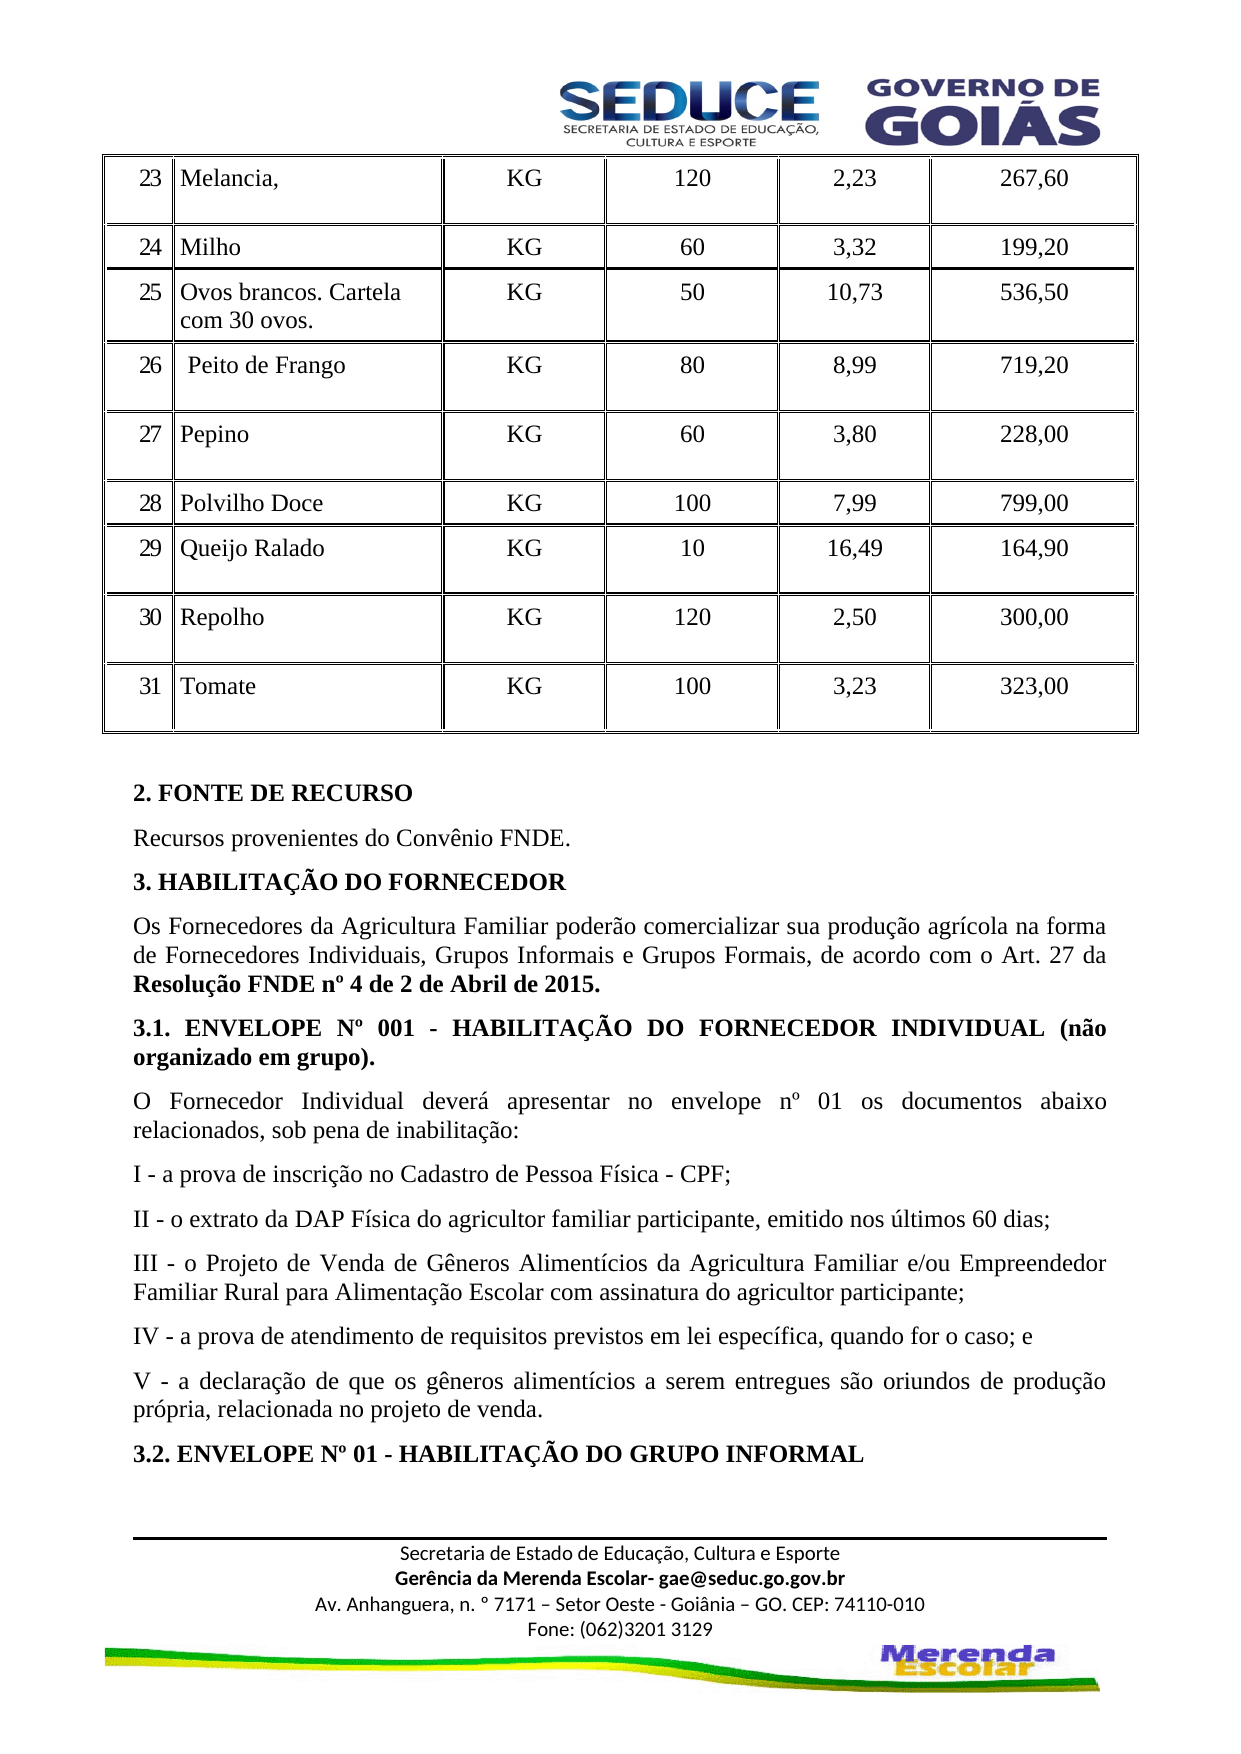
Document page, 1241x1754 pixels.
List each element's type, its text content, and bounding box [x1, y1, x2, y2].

table_cell 799,00 [931, 479, 1137, 523]
text 3.1. ENVELOPE Nº 001 - HABILITAÇÃO DO FORNECEDOR INDIVIDUAL (não organizado em grupo). [133, 1013, 1107, 1071]
table_cell 16,49 [780, 527, 929, 592]
table_cell Tomate [174, 661, 443, 731]
table_cell 80 [607, 344, 777, 409]
text III - o Projeto de Venda de Gêneros Alimentícios da Agricultura Familiar e/ou Empreendedor Familiar Rural para Alimentação Escolar com assinatura do agricultor participante; [133, 1248, 1107, 1306]
text IV - a prova de atendimento de requisitos previstos em lei específica, quando for o caso; e [133, 1321, 1107, 1350]
table_cell KG [445, 226, 604, 267]
picture [559, 73, 1108, 154]
table_cell 199,20 [931, 223, 1137, 267]
table_cell 719,20 [932, 340, 1136, 409]
text V - a declaração de que os gêneros alimentícios a serem entregues são oriundos de produção própria, relacionada no projeto de venda. [133, 1366, 1107, 1423]
table_cell 3,23 [779, 665, 931, 731]
table_cell 10 [607, 527, 777, 592]
table_cell 3,32 [780, 226, 929, 267]
table_cell 120 [606, 157, 778, 223]
table_cell 228,00 [932, 410, 1136, 479]
table_cell [105, 157, 173, 223]
table_cell Milho [175, 226, 441, 267]
table_cell [105, 410, 172, 479]
text O Fornecedor Individual deverá apresentar no envelope nº 01 os documentos abaixo relacionados, sob pena de inabilitação: [133, 1086, 1107, 1144]
table_cell Melancia, [174, 155, 443, 223]
table_cell [105, 592, 172, 661]
table_cell 164,90 [932, 523, 1136, 592]
text Recursos provenientes do Convênio FNDE. [133, 823, 1107, 851]
table_cell Queijo Ralado [175, 527, 441, 592]
table_cell 50 [607, 270, 777, 340]
table_cell 120 [607, 596, 777, 661]
table_cell 2,23 [779, 157, 931, 223]
text II - o extrato da DAP Física do agricultor familiar participante, emitido nos últimos 60 dias; [133, 1204, 1107, 1233]
text 3.2. ENVELOPE Nº 01 - HABILITAÇÃO DO GRUPO INFORMAL [133, 1439, 1107, 1468]
table_cell 10,73 [780, 270, 929, 340]
table_cell [105, 523, 172, 592]
table_cell Repolho [175, 596, 441, 661]
table_cell [105, 661, 173, 731]
text 2. FONTE DE RECURSO [133, 778, 1107, 807]
text I - a prova de inscrição no Cadastro de Pessoa Física - CPF; [133, 1159, 1107, 1188]
table_cell KG [445, 527, 604, 592]
table_cell 323,00 [931, 661, 1136, 731]
table_cell KG [443, 157, 606, 223]
table_cell KG [445, 596, 604, 661]
table_cell Polvilho Doce [175, 482, 441, 523]
table_cell [105, 340, 172, 409]
table_cell 100 [607, 482, 777, 523]
table_cell 300,00 [932, 592, 1136, 661]
table_cell 8,99 [780, 344, 929, 409]
table_cell 2,50 [780, 596, 929, 661]
table_cell [103, 223, 173, 267]
table_cell 536,50 [932, 267, 1136, 340]
table_cell KG [445, 482, 604, 523]
table_cell 60 [607, 226, 777, 267]
text 3. HABILITAÇÃO DO FORNECEDOR [133, 867, 1107, 896]
table_cell 3,80 [780, 413, 929, 479]
text Os Fornecedores da Agricultura Familiar poderão comercializar sua produção agrícola na forma de Fornecedores Individuais, Grupos Informais e Grupos Formais, de acordo com o Art. 27 da Resolução FNDE nº 4 de 2 de Abril de 2015. [133, 911, 1107, 998]
table_cell 100 [606, 665, 778, 731]
table_cell KG [445, 270, 604, 340]
table_cell KG [445, 413, 604, 479]
table_cell KG [443, 665, 606, 731]
table_cell KG [445, 344, 604, 409]
table_cell [105, 267, 172, 340]
table_cell Pepino [175, 413, 441, 479]
table_cell [103, 479, 173, 523]
table_cell 60 [607, 413, 777, 479]
table_cell 267,60 [931, 157, 1136, 223]
table_cell Peito de Frango [175, 344, 441, 409]
table_cell Ovos brancos. Cartela com 30 ovos. [175, 270, 441, 340]
table_cell 7,99 [780, 482, 929, 523]
